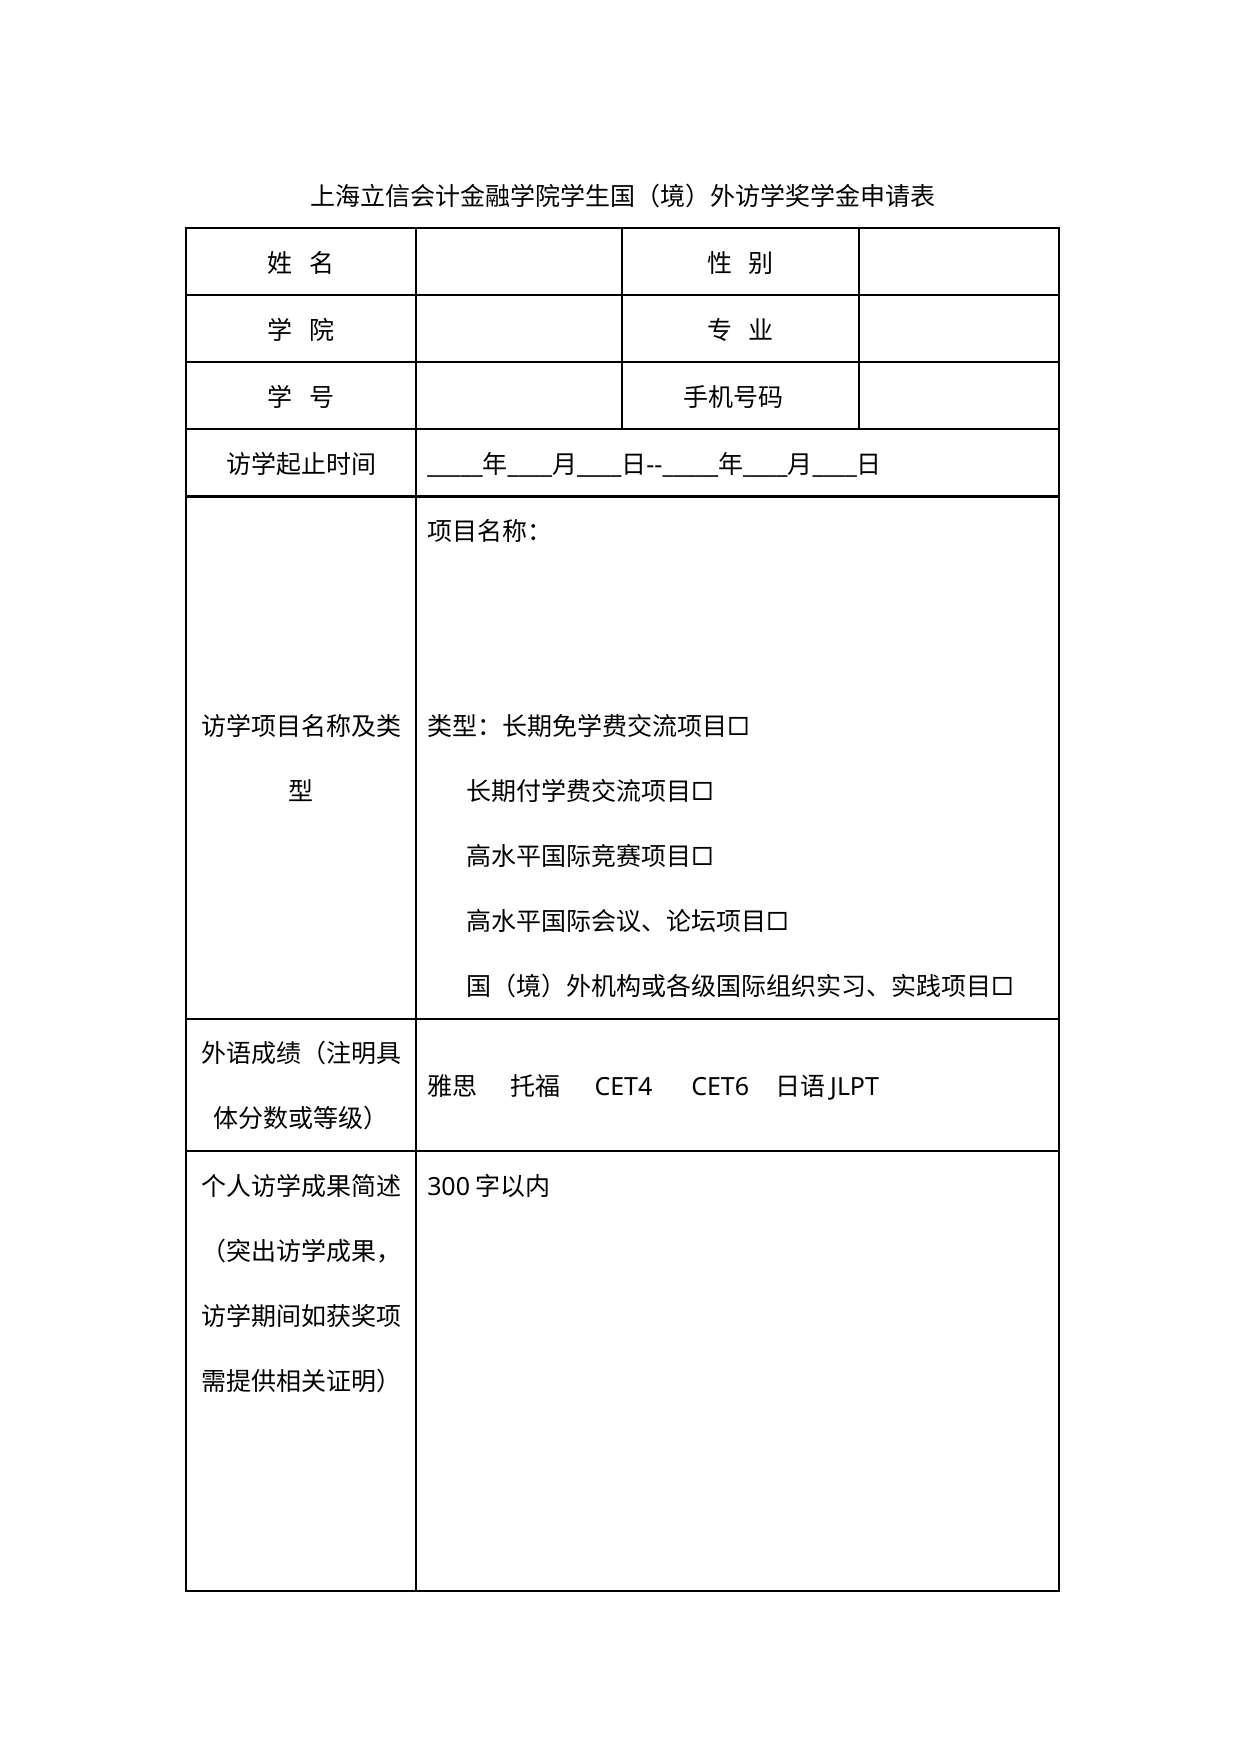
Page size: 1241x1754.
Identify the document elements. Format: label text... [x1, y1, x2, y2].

table_cell [860, 296, 1058, 361]
table_header 上海立信会计金融学院学生国（境）外访学奖学金申请表 [186, 162, 1058, 227]
table_cell [417, 363, 621, 428]
table_cell [417, 296, 621, 361]
table_cell _____年____月____日--_____年____月____日 [417, 430, 1058, 495]
table_cell 专 业 [623, 296, 858, 361]
table_cell [860, 363, 1058, 428]
table_cell 性 别 [623, 229, 858, 294]
table_cell 姓 名 [187, 229, 415, 294]
table_cell 访学项目名称及类型 [187, 498, 415, 1017]
table_cell 手机号码 [623, 363, 858, 428]
table_cell 学 院 [187, 296, 415, 361]
table_cell [417, 229, 621, 294]
table_cell 访学起止时间 [187, 430, 415, 495]
table_cell 雅思 托福 CET4 CET6 日语JLPT [417, 1020, 1058, 1149]
table_cell 项目名称： 类型：长期免学费交流项目 长期付学费交流项目 高水平国际竞赛项目 高水平国际会议、论坛项目 国（境）外机构或各级国际组织实习、实践项目 [417, 498, 1058, 1017]
table_cell [860, 229, 1058, 294]
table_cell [187, 1152, 415, 1590]
table_cell 300字以内 [417, 1152, 1058, 1590]
table_cell 外语成绩（注明具体分数或等级） [187, 1020, 415, 1149]
table_cell 学 号 [187, 363, 415, 428]
